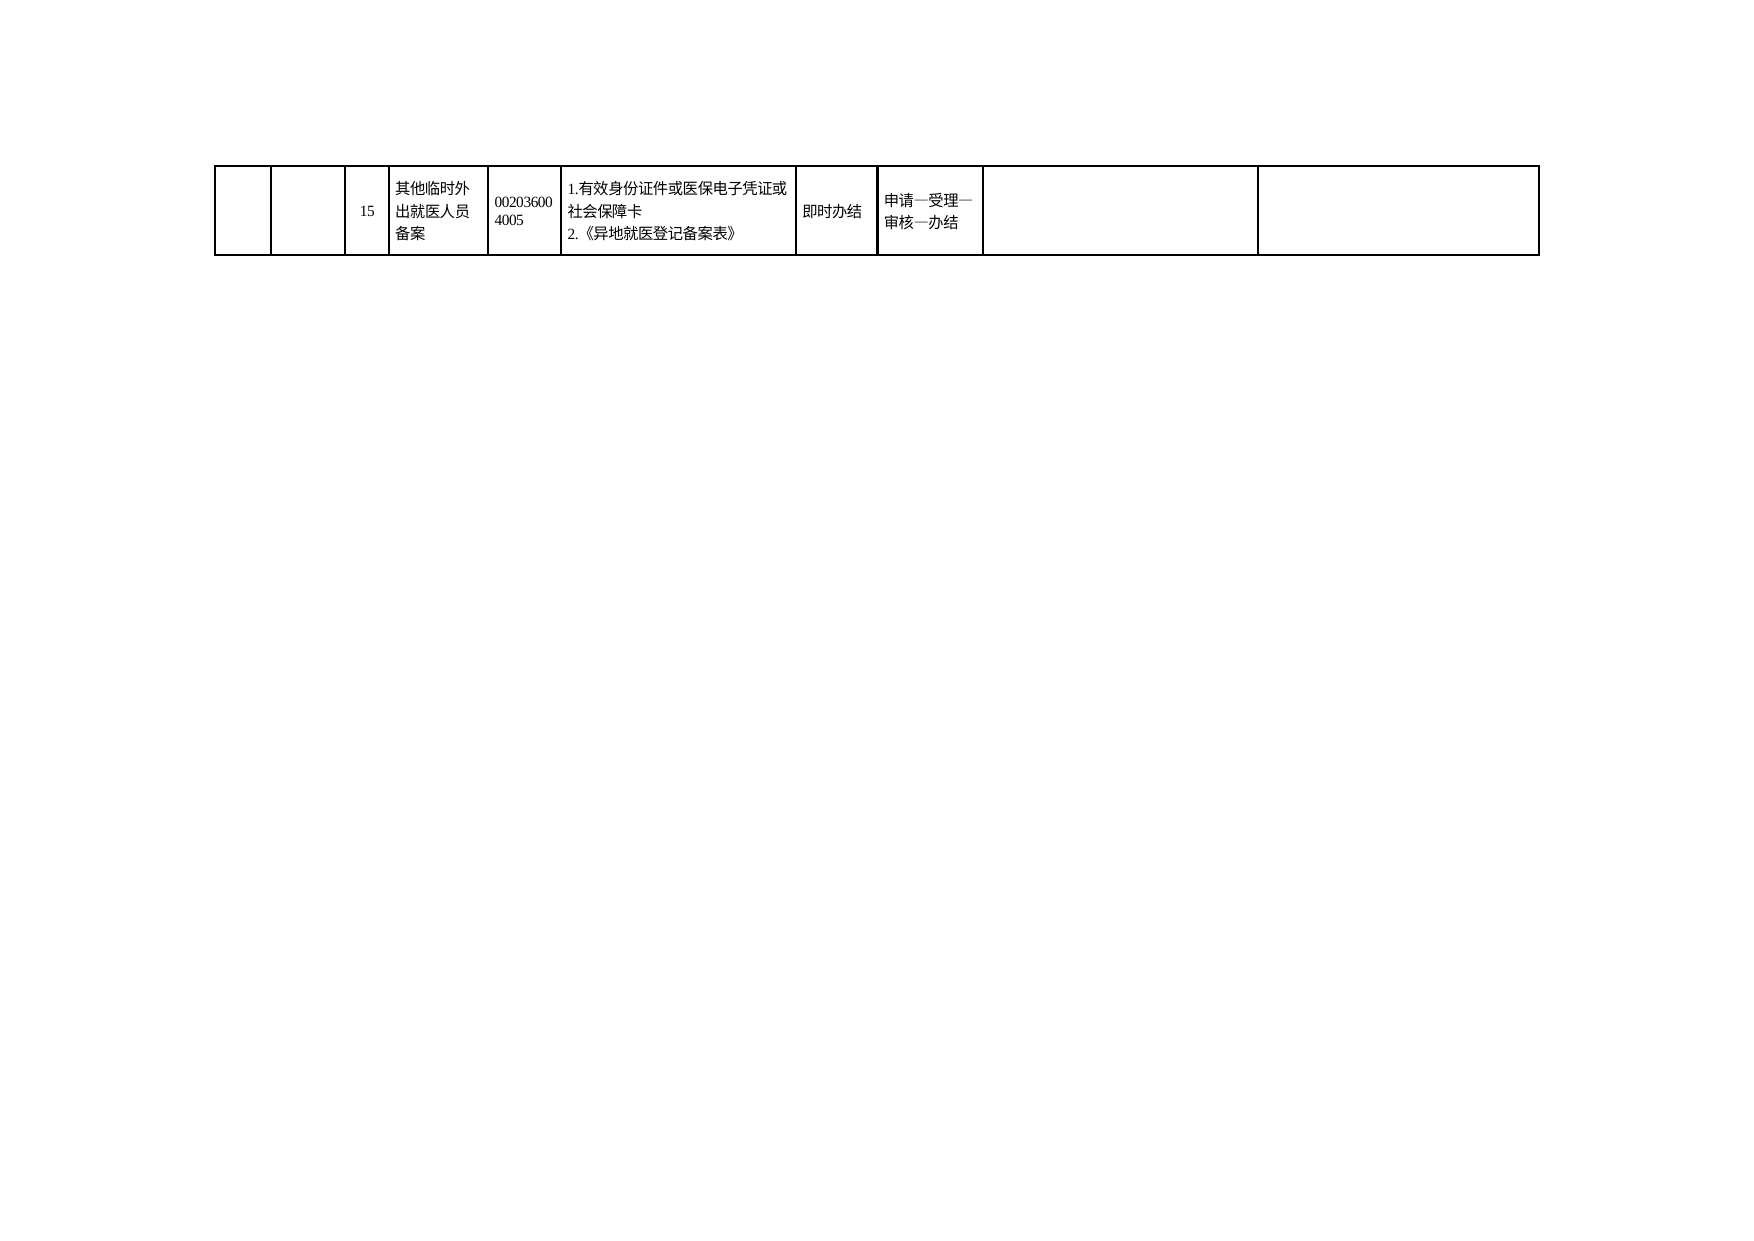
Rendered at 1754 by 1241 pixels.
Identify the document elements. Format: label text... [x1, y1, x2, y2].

table_cell 1.有效身份证件或医保电子凭证或社会保障卡 2.《异地就医登记备案表》 [562, 167, 795, 254]
table_cell 其他临时外出就医人员备案 [390, 167, 487, 254]
table_cell 即时办结 [797, 167, 876, 254]
table_cell 申请—受理—审核—办结 [879, 167, 982, 254]
table_cell 002036004005 [489, 167, 560, 254]
table_cell 15 [346, 167, 388, 254]
